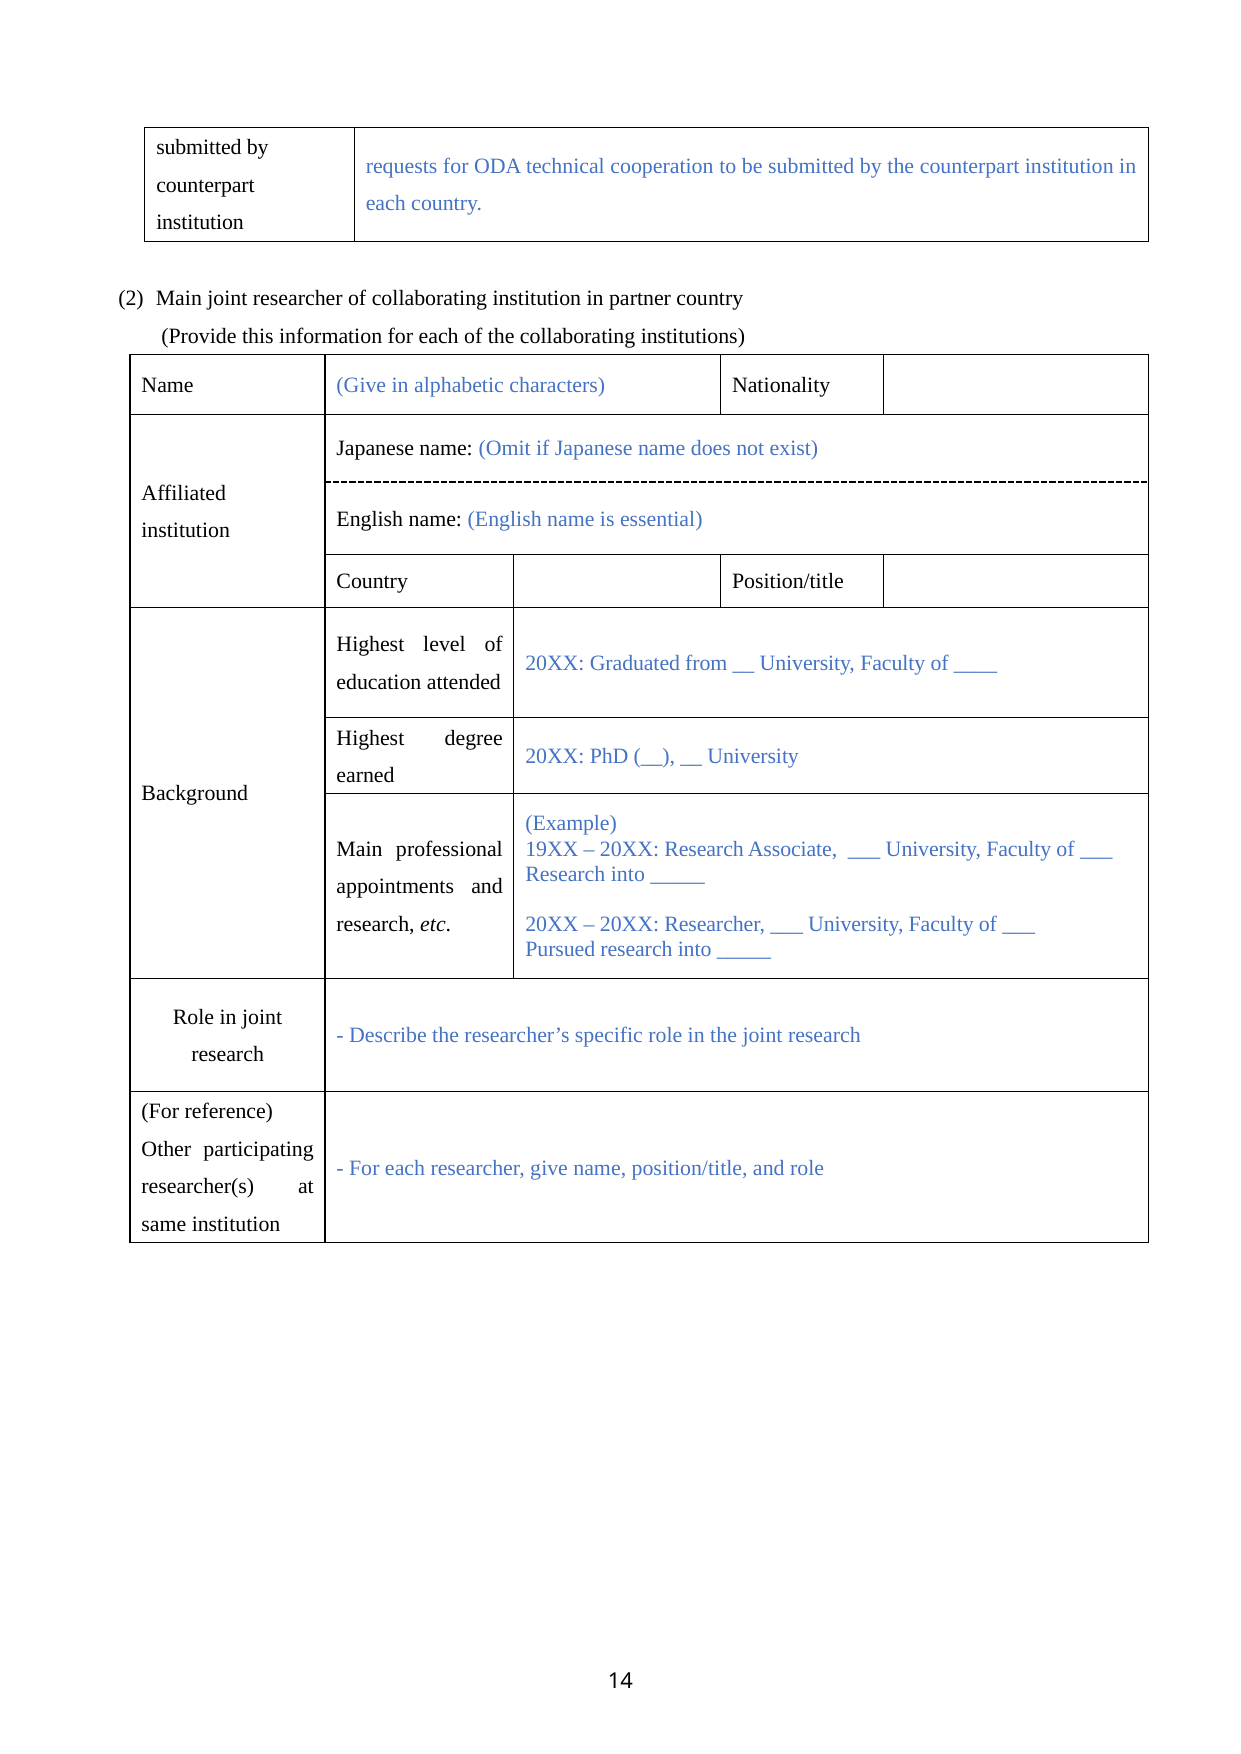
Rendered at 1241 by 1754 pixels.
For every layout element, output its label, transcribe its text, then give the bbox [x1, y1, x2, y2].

table_cell 20XX: PhD (__), __ University [514, 718, 1148, 793]
text (Provide this information for each of the collaborating institutions) [156, 317, 1122, 354]
table_cell [884, 555, 1148, 607]
table_cell [514, 555, 720, 607]
table_cell Japanese name: (Omit if Japanese name does not exist) [326, 415, 1148, 481]
table_cell - For each researcher, give name, position/title, and role [326, 1092, 1148, 1242]
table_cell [355, 128, 1148, 241]
table_cell Position/title [721, 555, 883, 607]
table_cell Background [131, 608, 324, 978]
table_cell (Example) 19XX – 20XX: Research Associate, ___ University, Faculty of ___ Research into _____ 20XX – 20XX: Researcher, ___ University, Faculty of ___ Pursued research into _____ [514, 794, 1148, 978]
table_cell Main professional appointments and research, etc. [326, 794, 513, 978]
table_cell Highest degree earned [326, 718, 513, 793]
table_header Nationality [721, 355, 883, 414]
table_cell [145, 128, 354, 241]
table_header [884, 355, 1148, 414]
table_cell Role in joint research [131, 979, 324, 1091]
table_cell (For reference) Other participating researcher(s) at same institution [131, 1092, 324, 1242]
table_cell 20XX: Graduated from __ University, Faculty of ____ [514, 608, 1148, 717]
table_cell - Describe the researcher’s specific role in the joint research [326, 979, 1148, 1091]
table_header Name [131, 355, 324, 414]
table_cell Highest level of education attended [326, 608, 513, 717]
table_cell Country [326, 555, 513, 607]
table_header (Give in alphabetic characters) [326, 355, 720, 414]
list Main joint researcher of collaborating institution in partner country [118, 279, 1122, 317]
table_cell Affiliated institution [131, 415, 324, 607]
table_cell English name: (English name is essential) [326, 481, 1148, 553]
